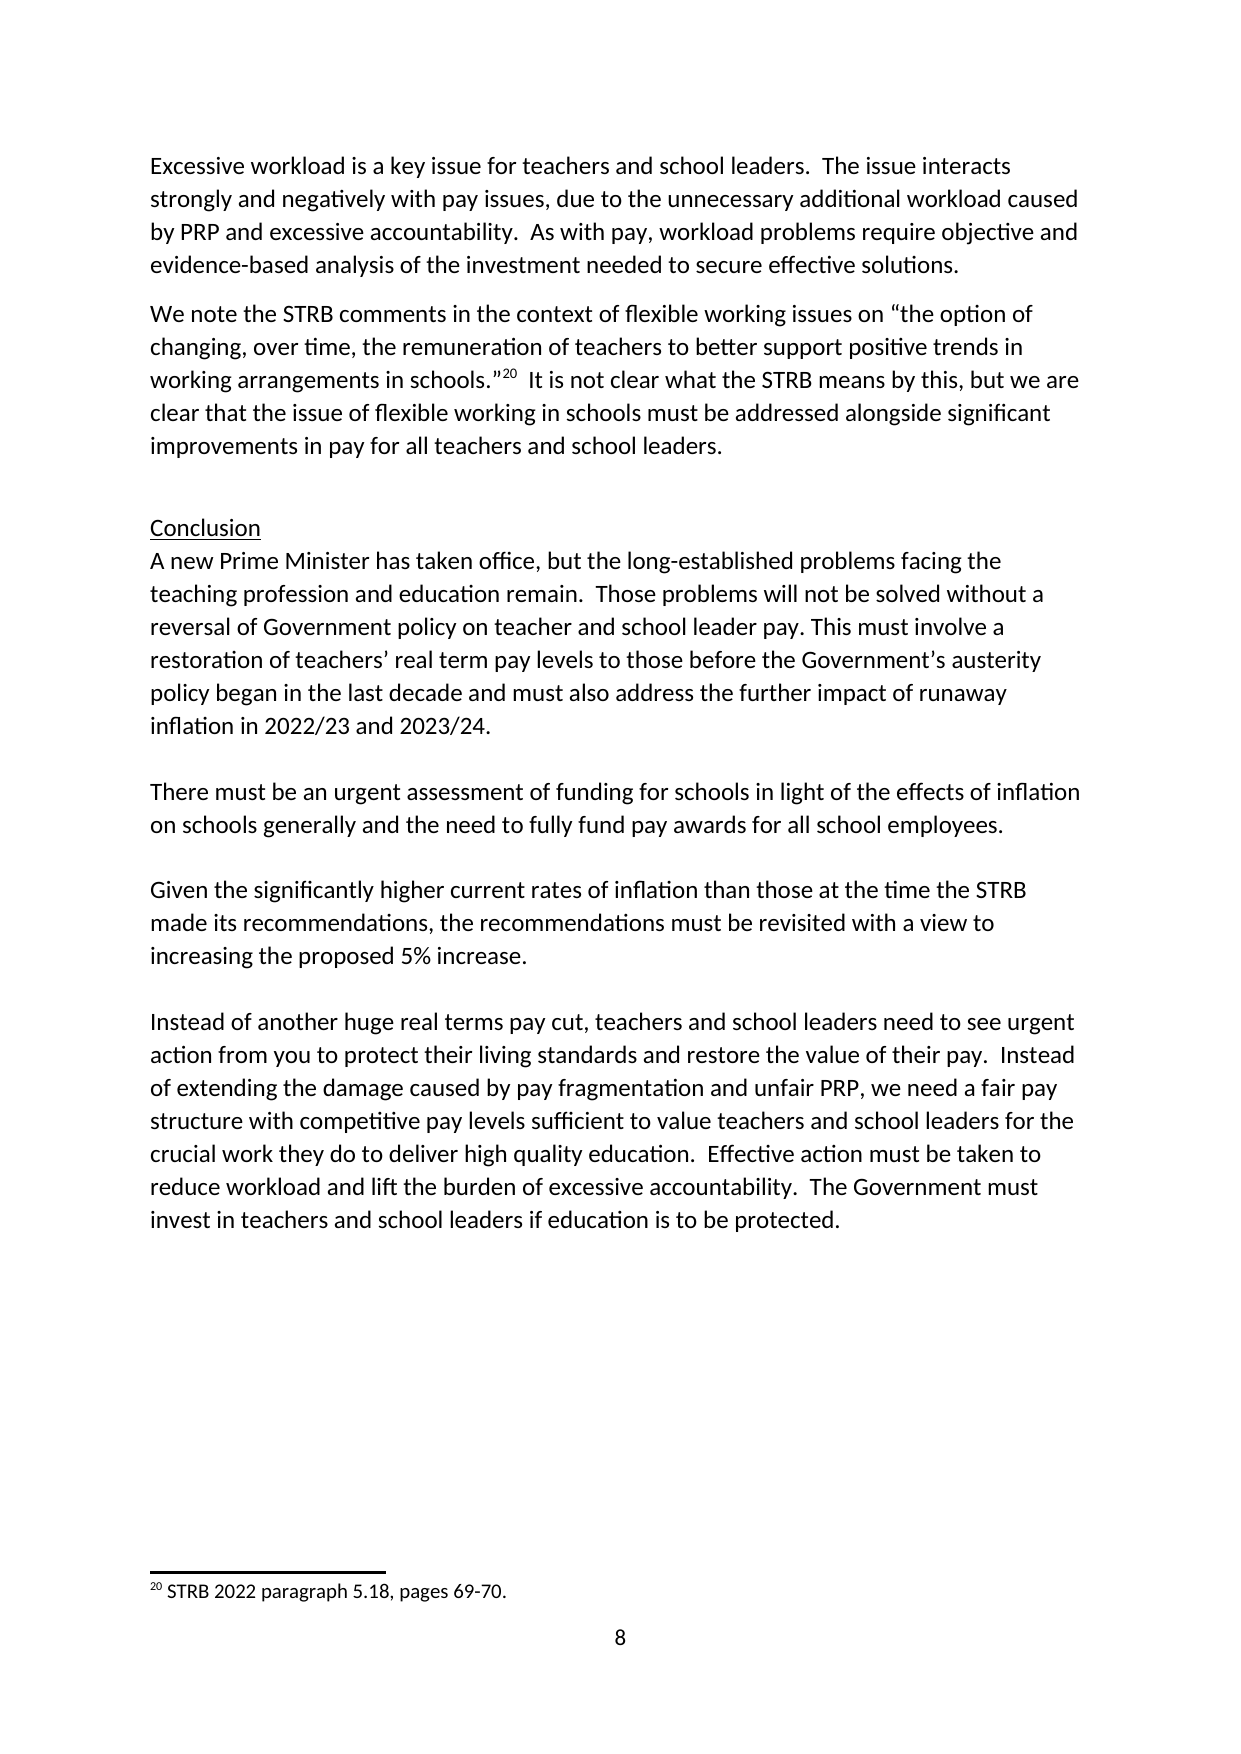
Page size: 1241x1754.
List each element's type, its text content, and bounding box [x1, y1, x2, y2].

text Given the significantly higher current rates of inflation than those at the time the STRB made its recommendations, the recommendations must be revisited with a view to increasing the proposed 5% increase. [150, 874, 1090, 971]
text A new Prime Minister has taken office, but the long-established problems facing the teaching profession and education remain. Those problems will not be solved without a reversal of Government policy on teacher and school leader pay. This must involve a restoration of teachers’ real term pay levels to those before the Government’s austerity policy began in the last decade and must also address the further impact of runaway inflation in 2022/23 and 2023/24. [150, 545, 1090, 741]
text Conclusion [150, 512, 1090, 543]
text We note the STRB comments in the context of flexible working issues on “the option of changing, over time, the remuneration of teachers to better support positive trends in working arrangements in schools.” It is not clear what the STRB means by this, but we are clear that the issue of flexible working in schools must be addressed alongside significant improvements in pay for all teachers and school leaders. [150, 298, 1090, 461]
text Instead of another huge real terms pay cut, teachers and school leaders need to see urgent action from you to protect their living standards and restore the value of their pay. Instead of extending the damage caused by pay fragmentation and unfair PRP, we need a fair pay structure with competitive pay levels sufficient to value teachers and school leaders for the crucial work they do to deliver high quality education. Effective action must be taken to reduce workload and lift the burden of excessive accountability. The Government must invest in teachers and school leaders if education is to be protected. [150, 1006, 1090, 1234]
text Excessive workload is a key issue for teachers and school leaders. The issue interacts strongly and negatively with pay issues, due to the unnecessary additional workload caused by PRP and excessive accountability. As with pay, workload problems require objective and evidence-based analysis of the investment needed to secure effective solutions. [150, 150, 1090, 279]
text There must be an urgent assessment of funding for schools in light of the effects of inflation on schools generally and the need to fully fund pay awards for all school employees. [150, 776, 1090, 839]
